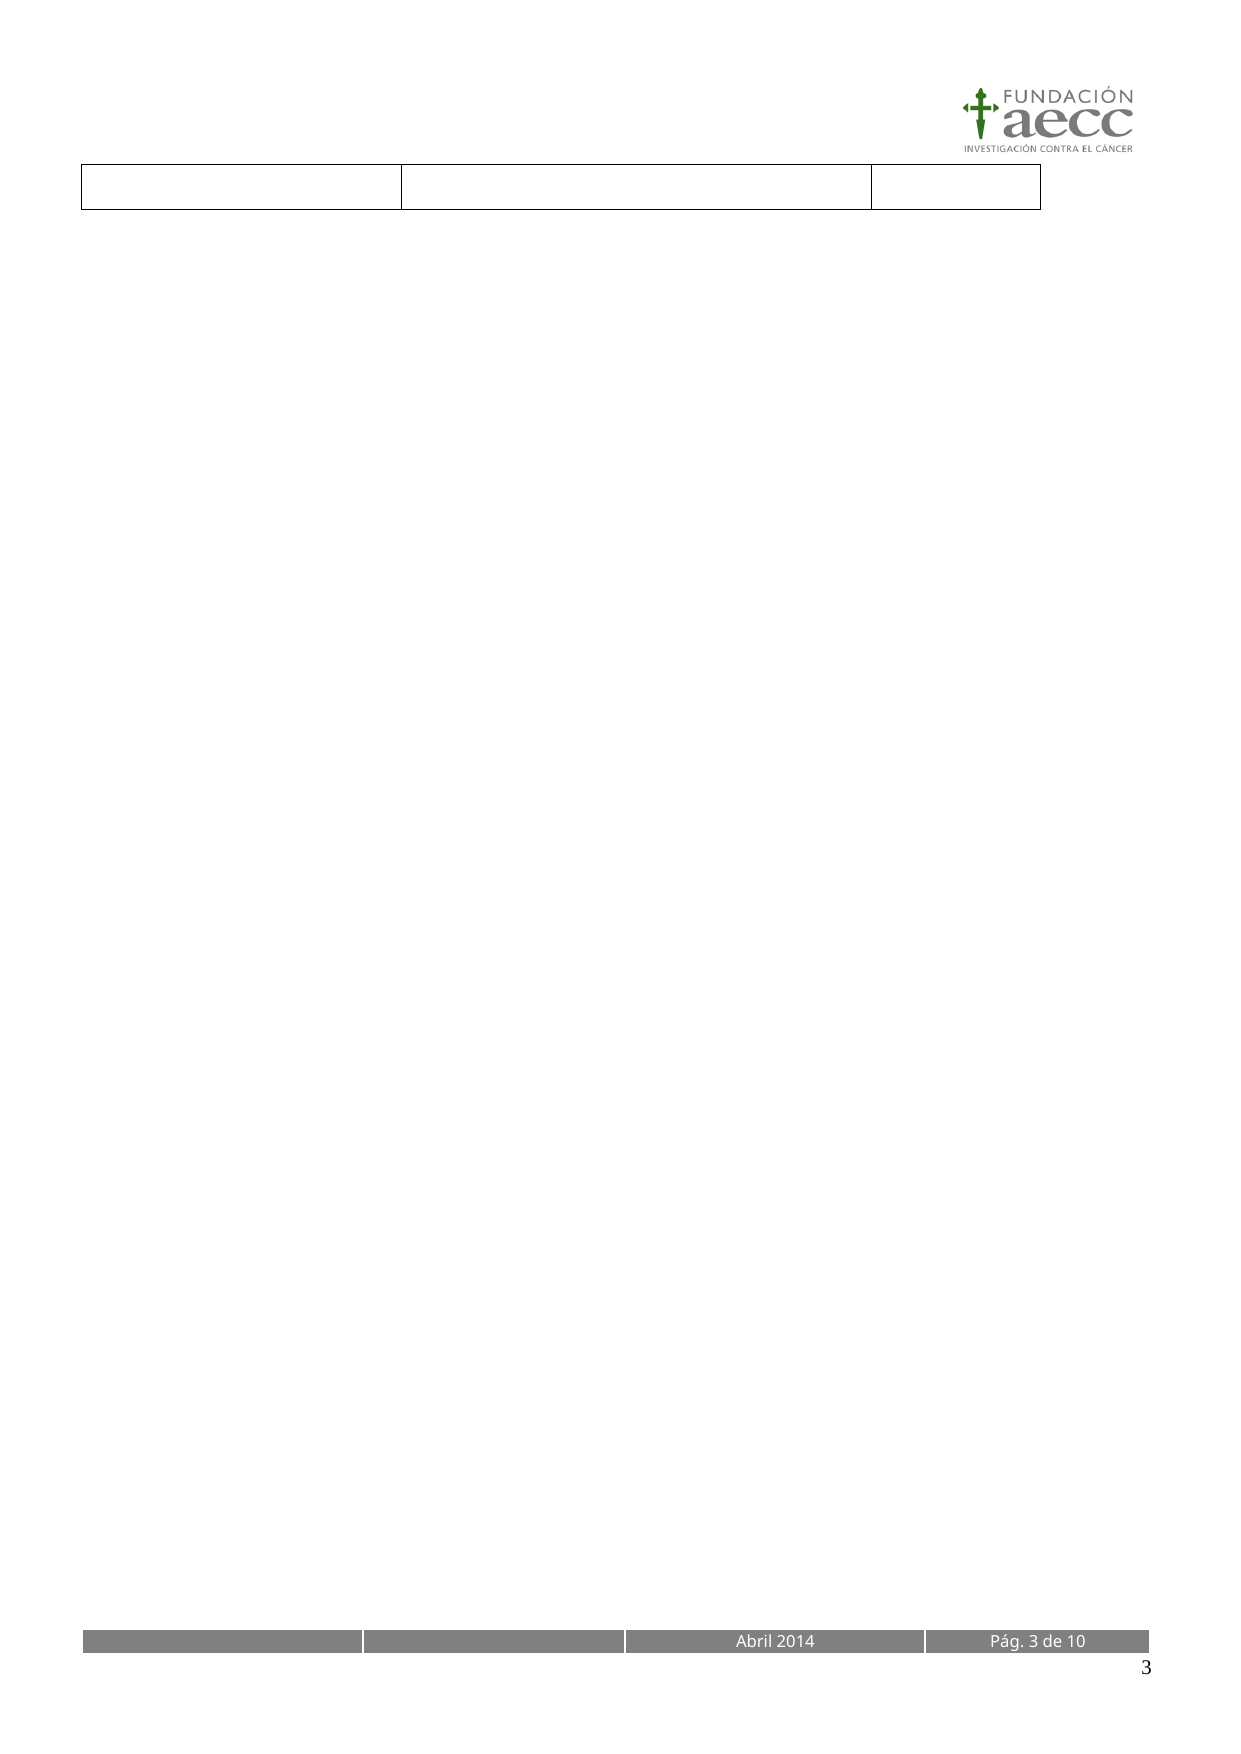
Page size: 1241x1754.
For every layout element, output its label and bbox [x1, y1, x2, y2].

table_cell [872, 165, 1040, 209]
picture [945, 74, 1152, 164]
table_cell [82, 165, 401, 209]
table_cell [402, 165, 871, 209]
